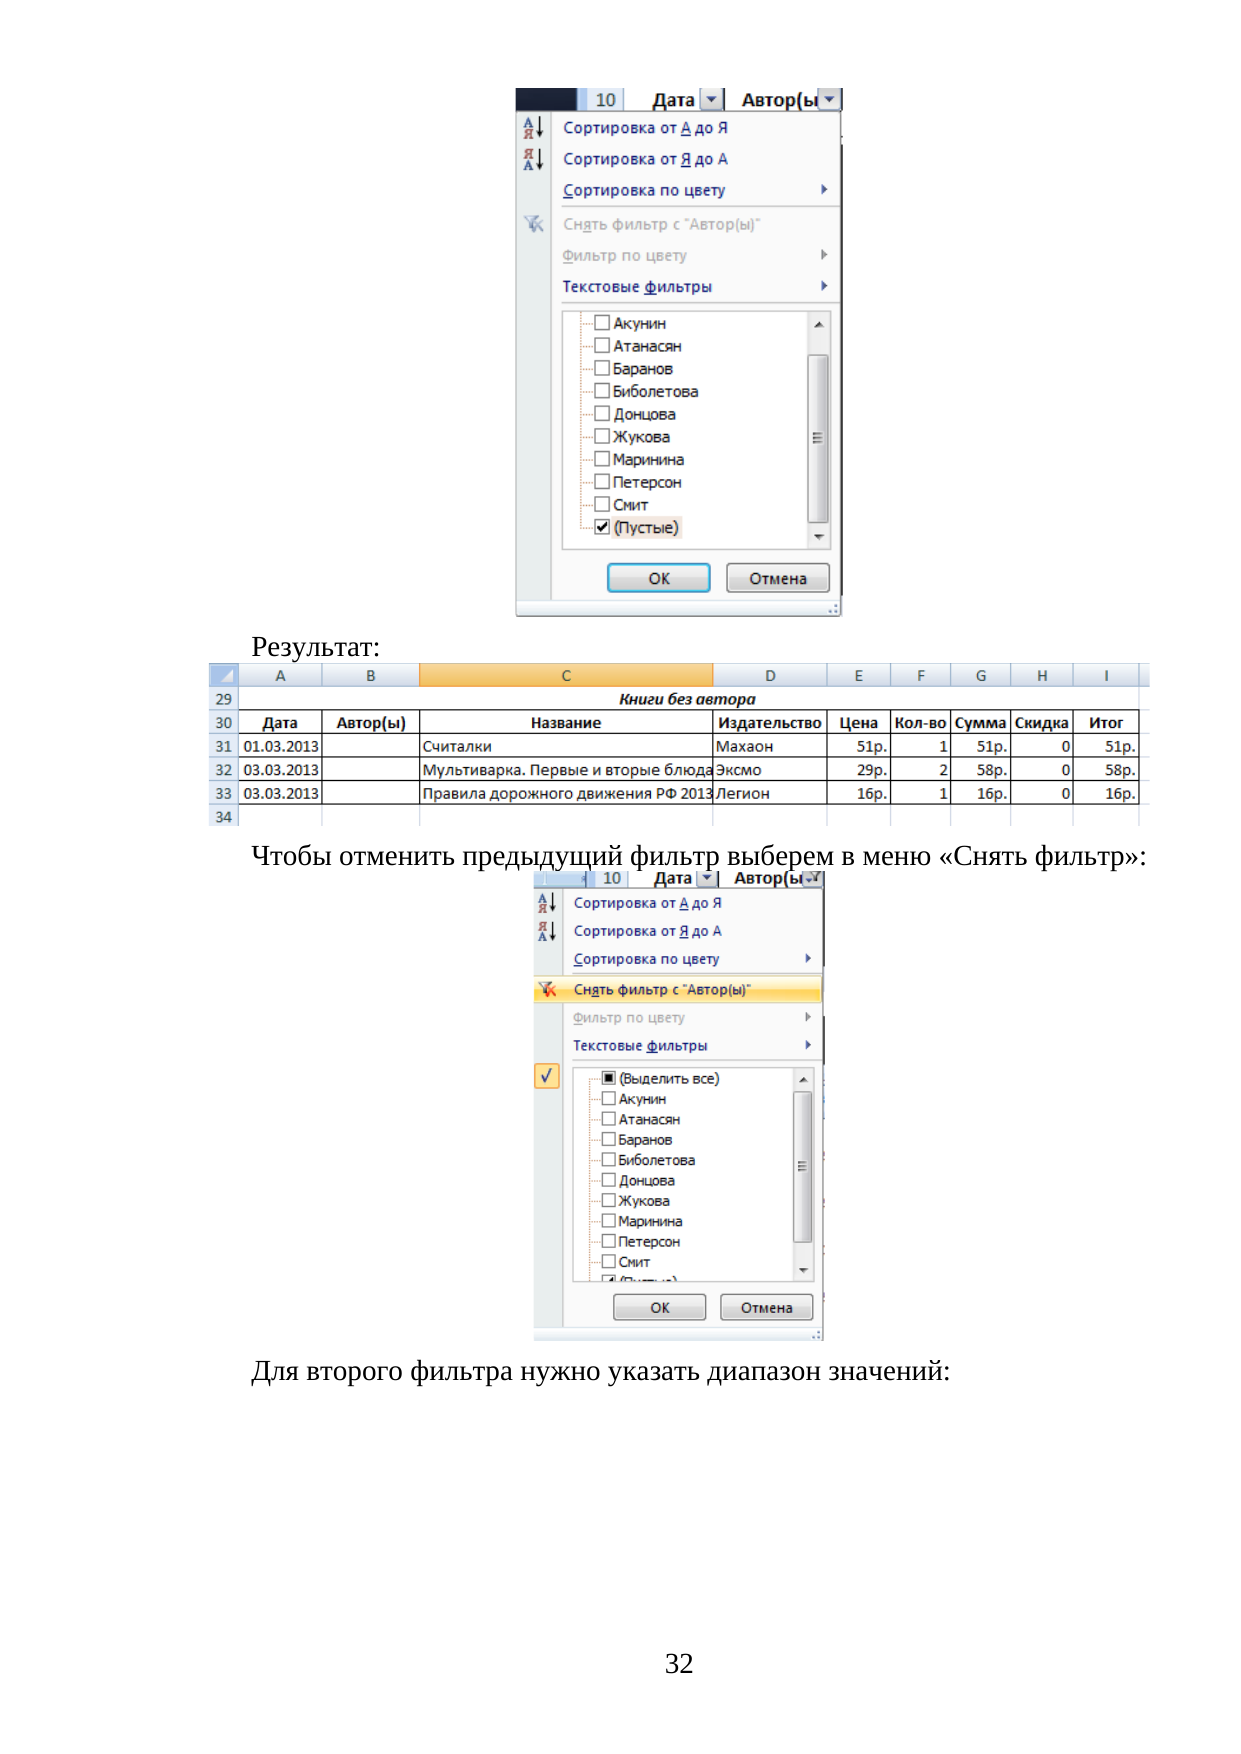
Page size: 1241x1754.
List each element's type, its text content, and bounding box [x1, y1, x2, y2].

picture [533, 871, 825, 1341]
text Для второго фильтра нужно указать диапазон значений: [177, 1353, 1181, 1387]
picture [515, 88, 843, 617]
picture [208, 663, 1150, 826]
text Результат: [177, 629, 1181, 663]
text Чтобы отменить предыдущий фильтр выберем в меню «Снять фильтр»: [177, 838, 1181, 871]
